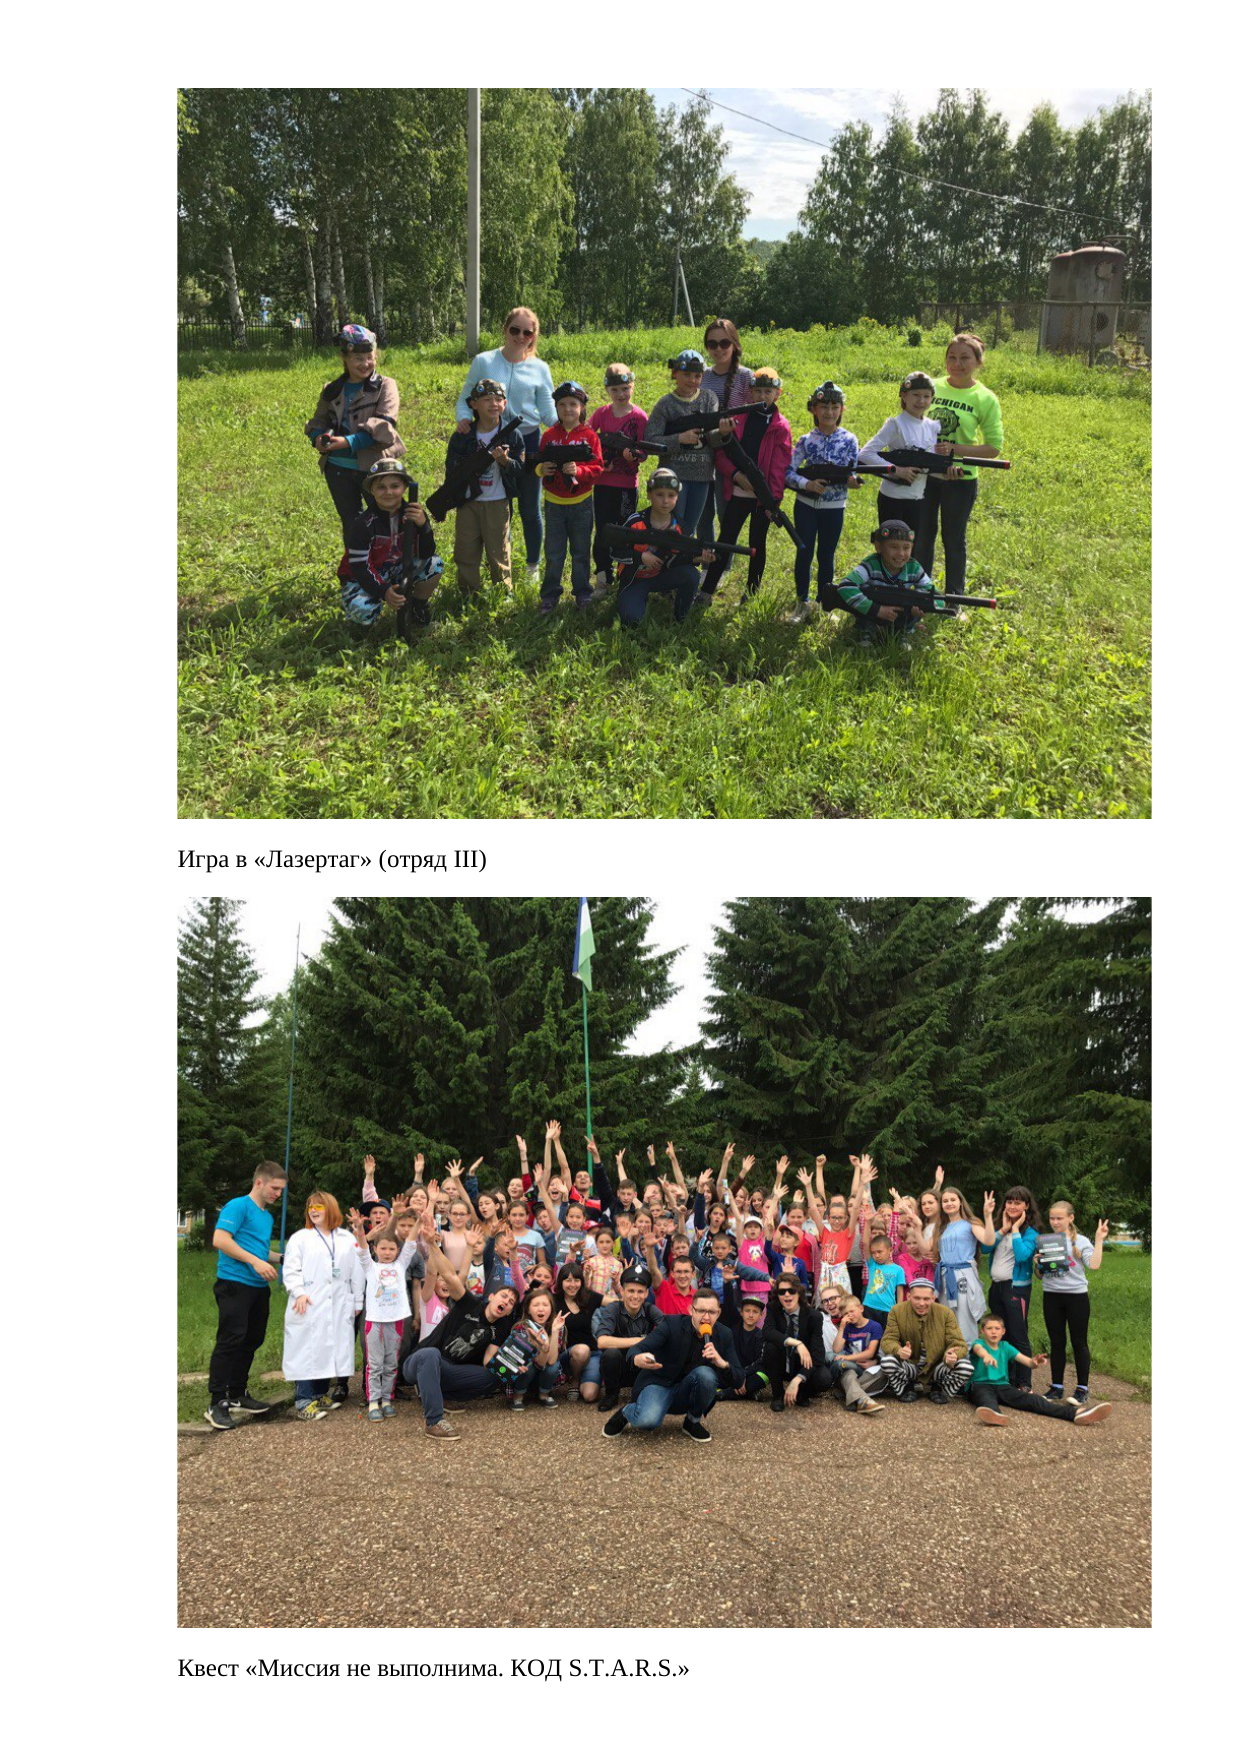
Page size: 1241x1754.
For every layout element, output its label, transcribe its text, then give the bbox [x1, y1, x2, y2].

picture [177, 897, 1152, 1628]
text Игра в «Лазертаг» (отряд III) [177, 844, 1152, 872]
text Квест «Миссия не выполнима. КОД S.T.A.R.S.» [177, 1653, 1152, 1681]
picture [177, 88, 1152, 819]
